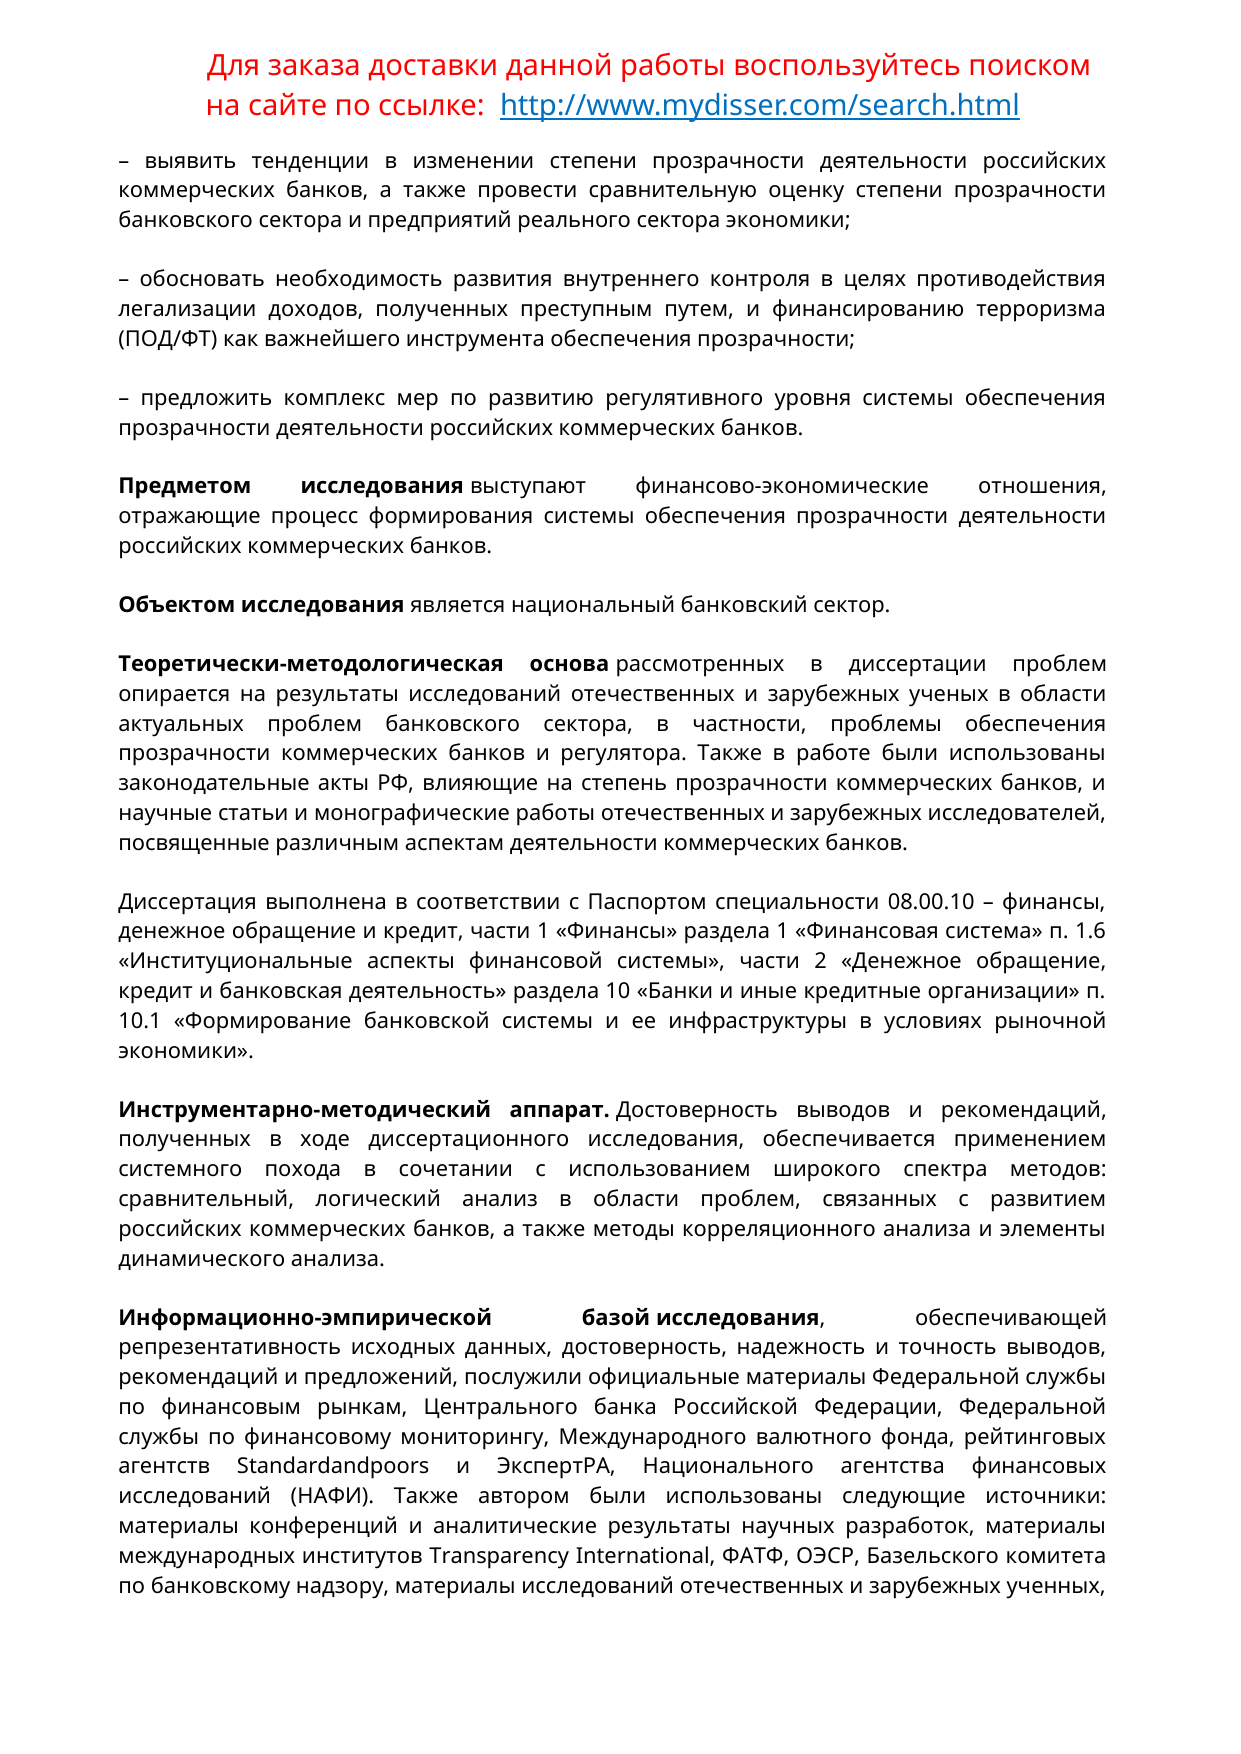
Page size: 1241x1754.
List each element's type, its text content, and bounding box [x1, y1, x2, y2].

text Инструментарно-методический аппарат. Достоверность выводов и рекомендаций, полученных в ходе диссертационного исследования, обеспечивается применением системного похода в сочетании с использованием широкого спектра методов: сравнительный, логический анализ в области проблем, связанных с развитием российских коммерческих банков, а также методы корреляционного анализа и элементы динамического анализа. [118, 1093, 1107, 1272]
text Диссертация выполнена в соответствии с Паспортом специальности 08.00.10 – финансы, денежное обращение и кредит, части 1 «Финансы» раздела 1 «Финансовая система» п. 1.6 «Институциональные аспекты финансовой системы», части 2 «Денежное обращение, кредит и банковская деятельность» раздела 10 «Банки и иные кредитные организации» п. 10.1 «Формирование банковской системы и ее инфраструктуры в условиях рыночной экономики». [118, 886, 1107, 1064]
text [118, 1301, 1107, 1599]
text Объектом исследования является национальный банковский сектор. [118, 589, 1107, 619]
text Теоретически-методологическая основа рассмотренных в диссертации проблем опирается на результаты исследований отечественных и зарубежных ученых в области актуальных проблем банковского сектора, в частности, проблемы обеспечения прозрачности коммерческих банков и регулятора. Также в работе были использованы законодательные акты РФ, влияющие на степень прозрачности коммерческих банков, и научные статьи и монографические работы отечественных и зарубежных исследователей, посвященные различным аспектам деятельности коммерческих банков. [118, 648, 1107, 856]
text – предложить комплекс мер по развитию регулятивного уровня системы обеспечения прозрачности деятельности российских коммерческих банков. [118, 382, 1107, 441]
text – выявить тенденции в изменении степени прозрачности деятельности российских коммерческих банков, а также провести сравнительную оценку степени прозрачности банковского сектора и предприятий реального сектора экономики; [118, 144, 1107, 234]
text – обосновать необходимость развития внутреннего контроля в целях противодействия легализации доходов, полученных преступным путем, и финансированию терроризма (ПОД/ФТ) как важнейшего инструмента обеспечения прозрачности; [118, 263, 1107, 352]
text Предметом исследования выступают финансово-экономические отношения, отражающие процесс формирования системы обеспечения прозрачности деятельности российских коммерческих банков. [118, 470, 1107, 560]
